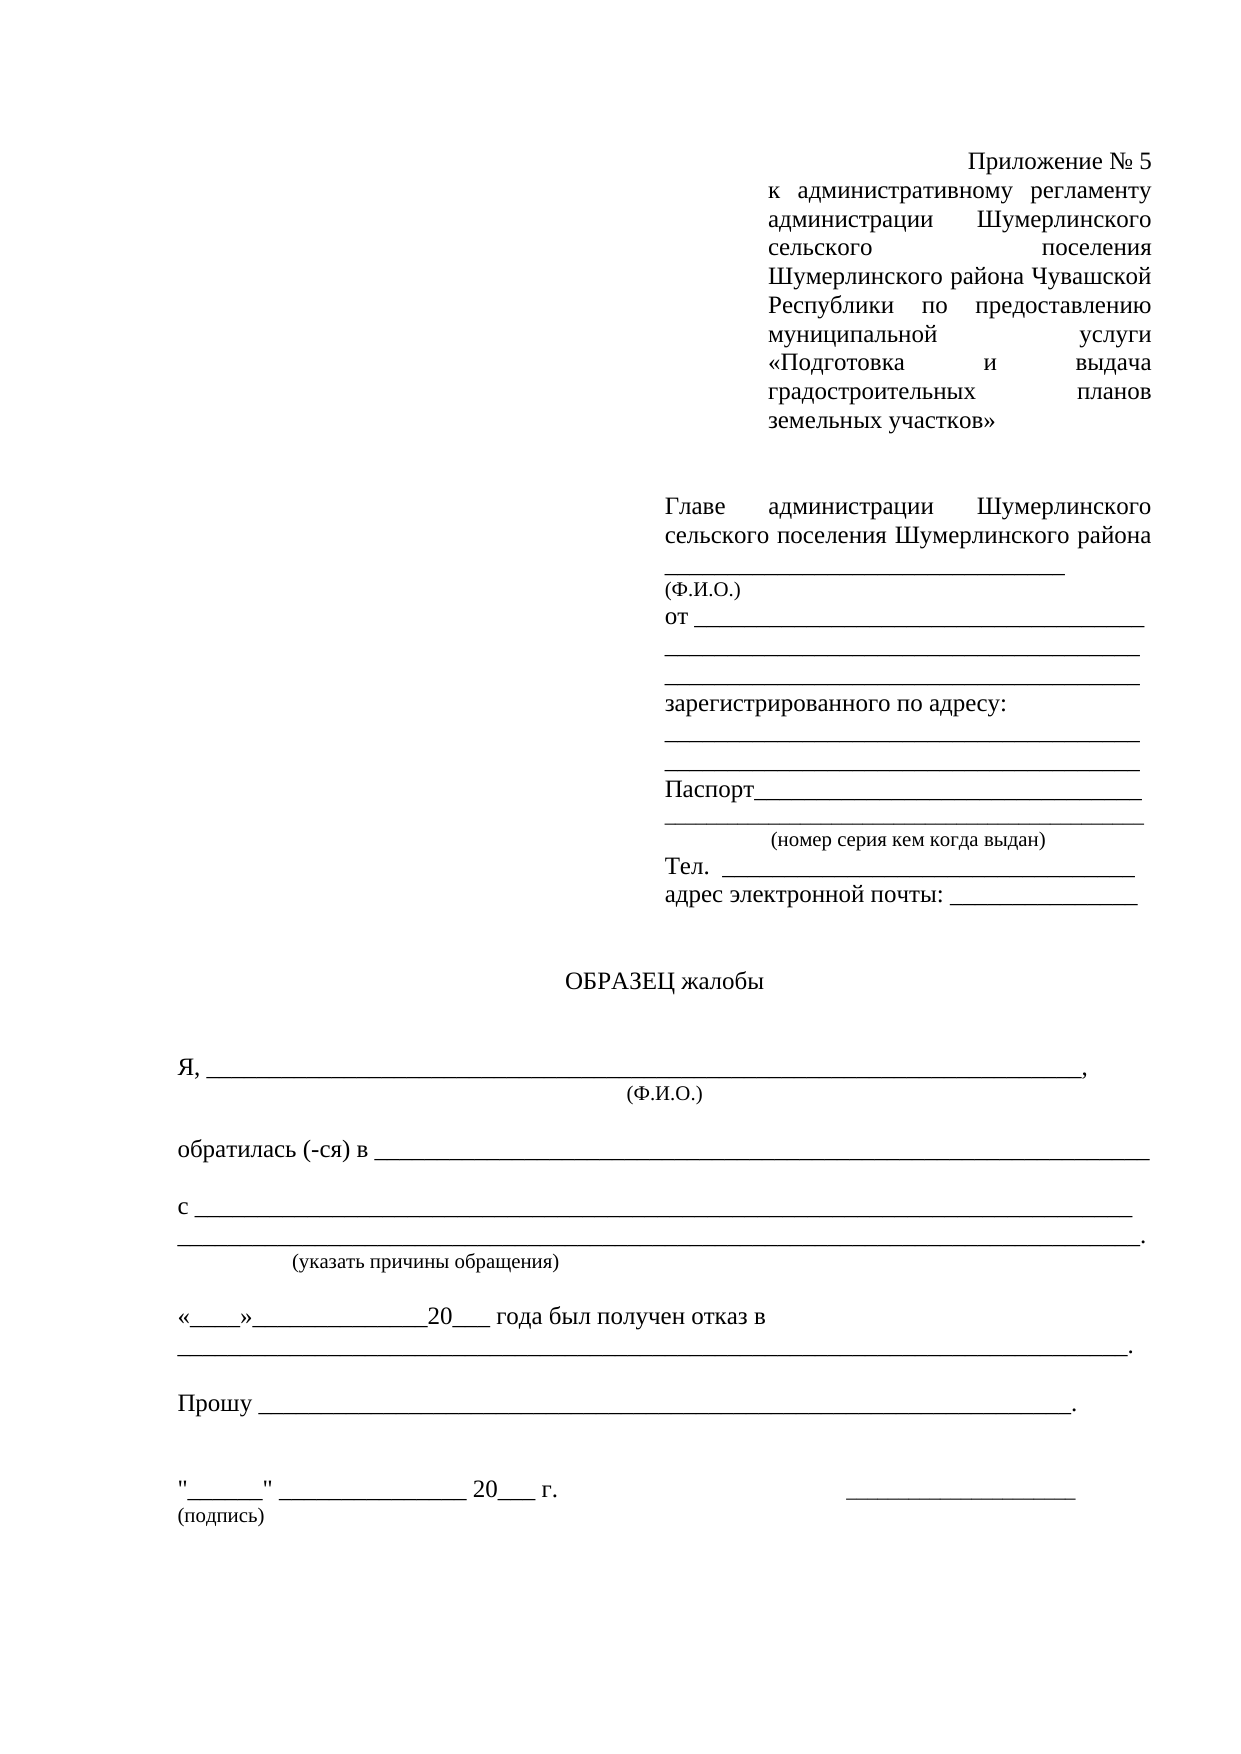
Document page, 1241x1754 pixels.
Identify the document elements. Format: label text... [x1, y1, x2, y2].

text (номер серия кем когда выдан) [664, 827, 1152, 851]
text ОБРАЗЕЦ жалобы [177, 966, 1152, 994]
text (подпись) [177, 1503, 1152, 1527]
text ______________________________________ [664, 630, 1152, 659]
text Приложение № 5 [758, 146, 1152, 175]
text обратилась (-ся) в ______________________________________________________________ [177, 1134, 1152, 1162]
text от ____________________________________ [664, 601, 1152, 630]
text "______" _______________ 20___ г. ______________________ [177, 1474, 1152, 1503]
text ______________________________________ [664, 745, 1152, 774]
text Главе администрации Шумерлинского сельского поселения Шумерлинского района ________________________________ [664, 491, 1152, 577]
text с ___________________________________________________________________________ _____________________________________________________________________________. [177, 1191, 1152, 1249]
text «____»______________20___ года был получен отказ в ____________________________________________________________________________. [177, 1301, 1152, 1359]
text Я, ______________________________________________________________________, [177, 1052, 1152, 1081]
text Прошу _________________________________________________________________. [177, 1388, 1152, 1416]
text (указать причины обращения) [177, 1249, 1152, 1273]
text Паспорт_______________________________ [664, 774, 1152, 803]
text ______________________________________ [664, 716, 1152, 745]
text зарегистрированного по адресу: [664, 688, 1152, 716]
text к административному регламенту администрации Шумерлинского сельского поселения Шумерлинского района Чувашской Республики по предоставлению муниципальной услуги «Подготовка и выдача градостроительных планов земельных участков» [768, 175, 1152, 434]
text ______________________________________________ [664, 803, 1152, 827]
text (Ф.И.О.) [177, 1081, 1152, 1105]
text Тел. _________________________________ [664, 851, 1152, 879]
text ______________________________________ [664, 659, 1152, 688]
text (Ф.И.О.) [664, 577, 1152, 601]
text адрес электронной почты: _______________ [664, 879, 1152, 908]
